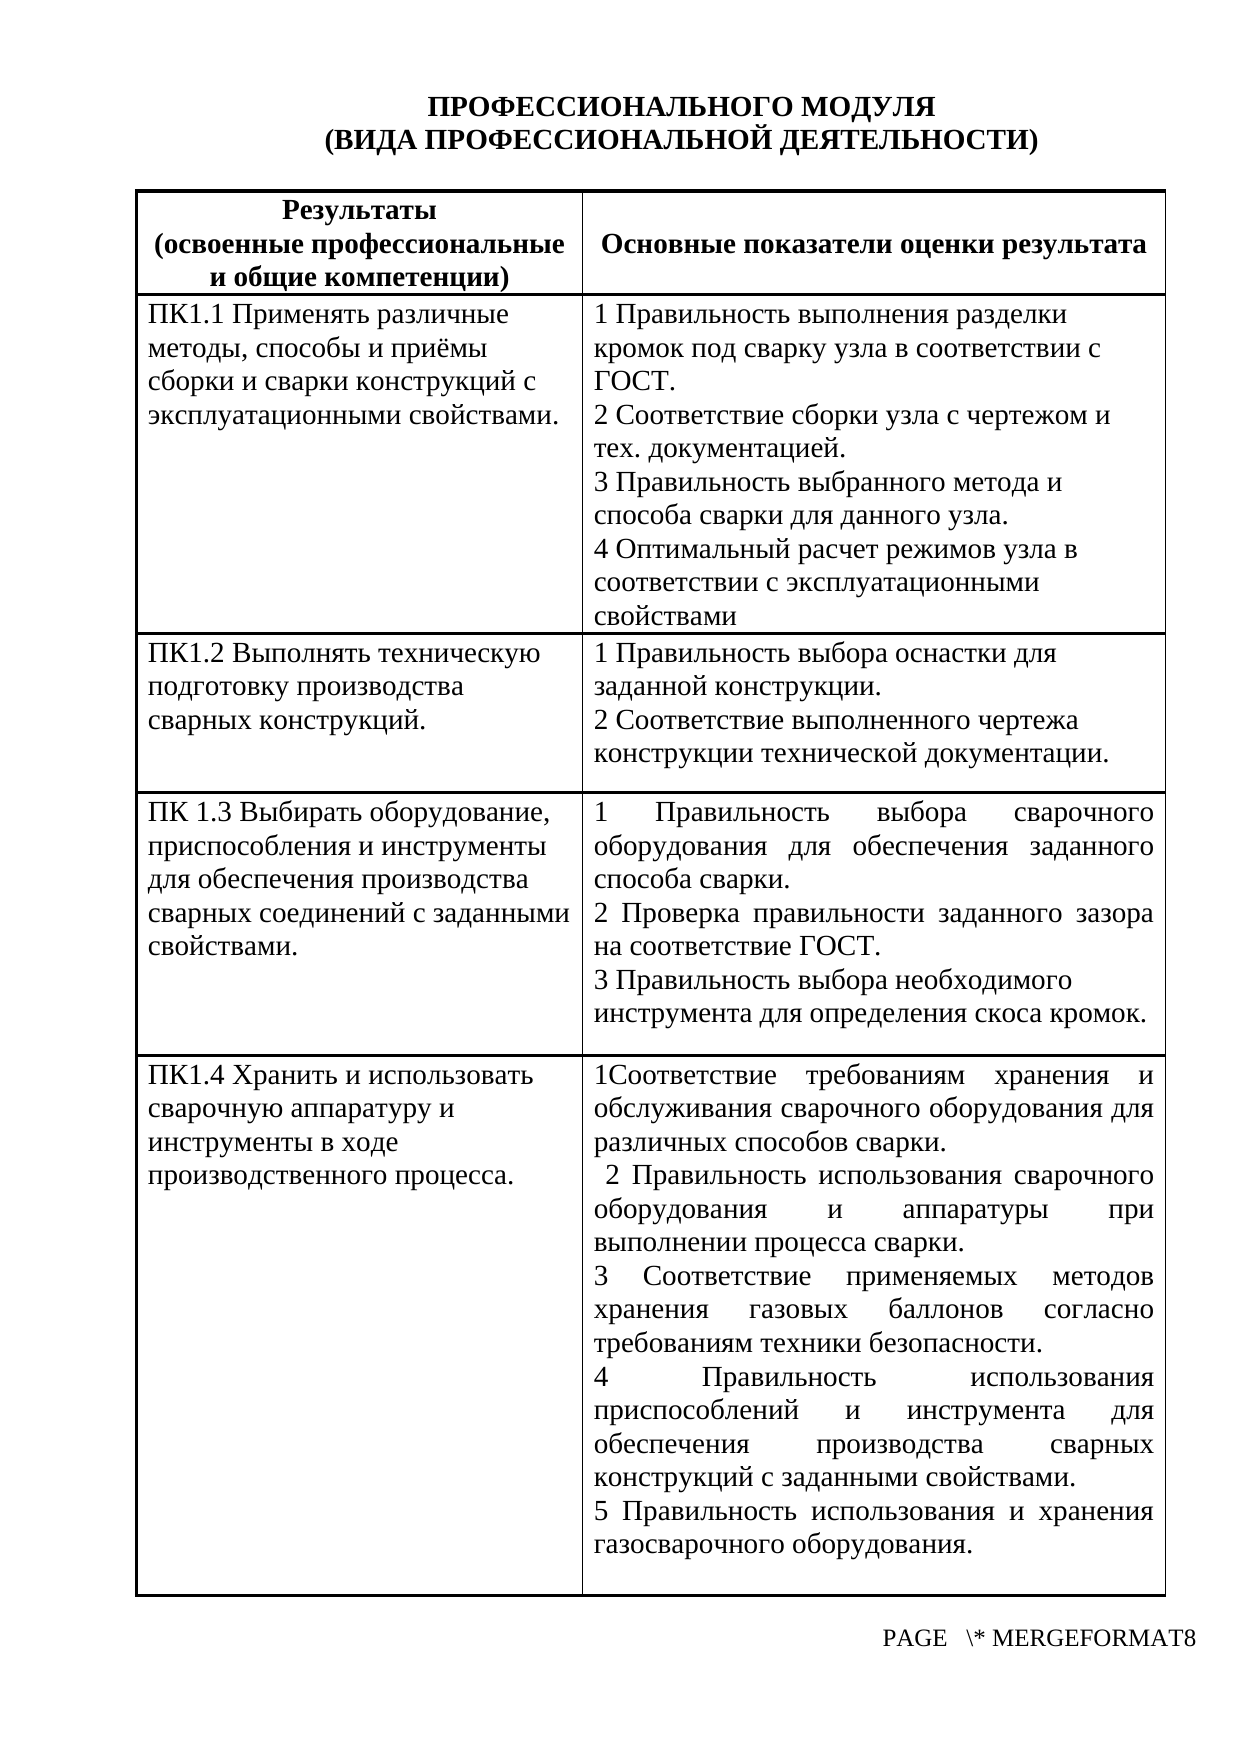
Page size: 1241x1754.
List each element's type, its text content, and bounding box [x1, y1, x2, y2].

table_cell ПК1.2 Выполнять техническую подготовку производства сварных конструкций. [138, 635, 582, 791]
table_cell 1 Правильность выполнения разделки кромок под сварку узла в соответствии с ГОСТ. 2 Соответствие сборки узла с чертежом и тех. документацией. 3 Правильность выбранного метода и способа сварки для данного узла. 4 Оптимальный расчет режимов узла в соответствии с эксплуатационными свойствами [583, 296, 1165, 632]
table_cell 1Соответствие требованиям хранения и обслуживания сварочного оборудования для различных способов сварки. 2 Правильность использования сварочного оборудования и аппаратуры при выполнении процесса сварки. 3 Соответствие применяемых методов хранения газовых баллонов согласно требованиям техники безопасности. 4 Правильность использования приспособлений и инструмента для обеспечения производства сварных конструкций с заданными свойствами. 5 Правильность использования и хранения газосварочного оборудования. [583, 1057, 1165, 1593]
table_header Основные показатели оценки результата [583, 193, 1165, 293]
table_cell ПК1.1 Применять различные методы, способы и приёмы сборки и сварки конструкций с эксплуатационными свойствами. [138, 296, 582, 632]
table_cell 1 Правильность выбора сварочного оборудования для обеспечения заданного способа сварки. 2 Проверка правильности заданного зазора на соответствие ГОСТ. 3 Правильность выбора необходимого инструмента для определения скоса кромок. [583, 794, 1165, 1054]
table_header Результаты (освоенные профессиональные и общие компетенции) [138, 193, 582, 293]
text профессионального модуля [129, 89, 1234, 122]
table_cell 1 Правильность выбора оснастки для заданной конструкции. 2 Соответствие выполненного чертежа конструкции технической документации. [583, 635, 1165, 791]
text (вида профессиональной деятельности) [129, 122, 1234, 156]
table_cell ПК 1.3 Выбирать оборудование, приспособления и инструменты для обеспечения производства сварных соединений с заданными свойствами. [138, 794, 582, 1054]
table_cell ПК1.4 Хранить и использовать сварочную аппаратуру и инструменты в ходе производственного процесса. [138, 1057, 582, 1593]
